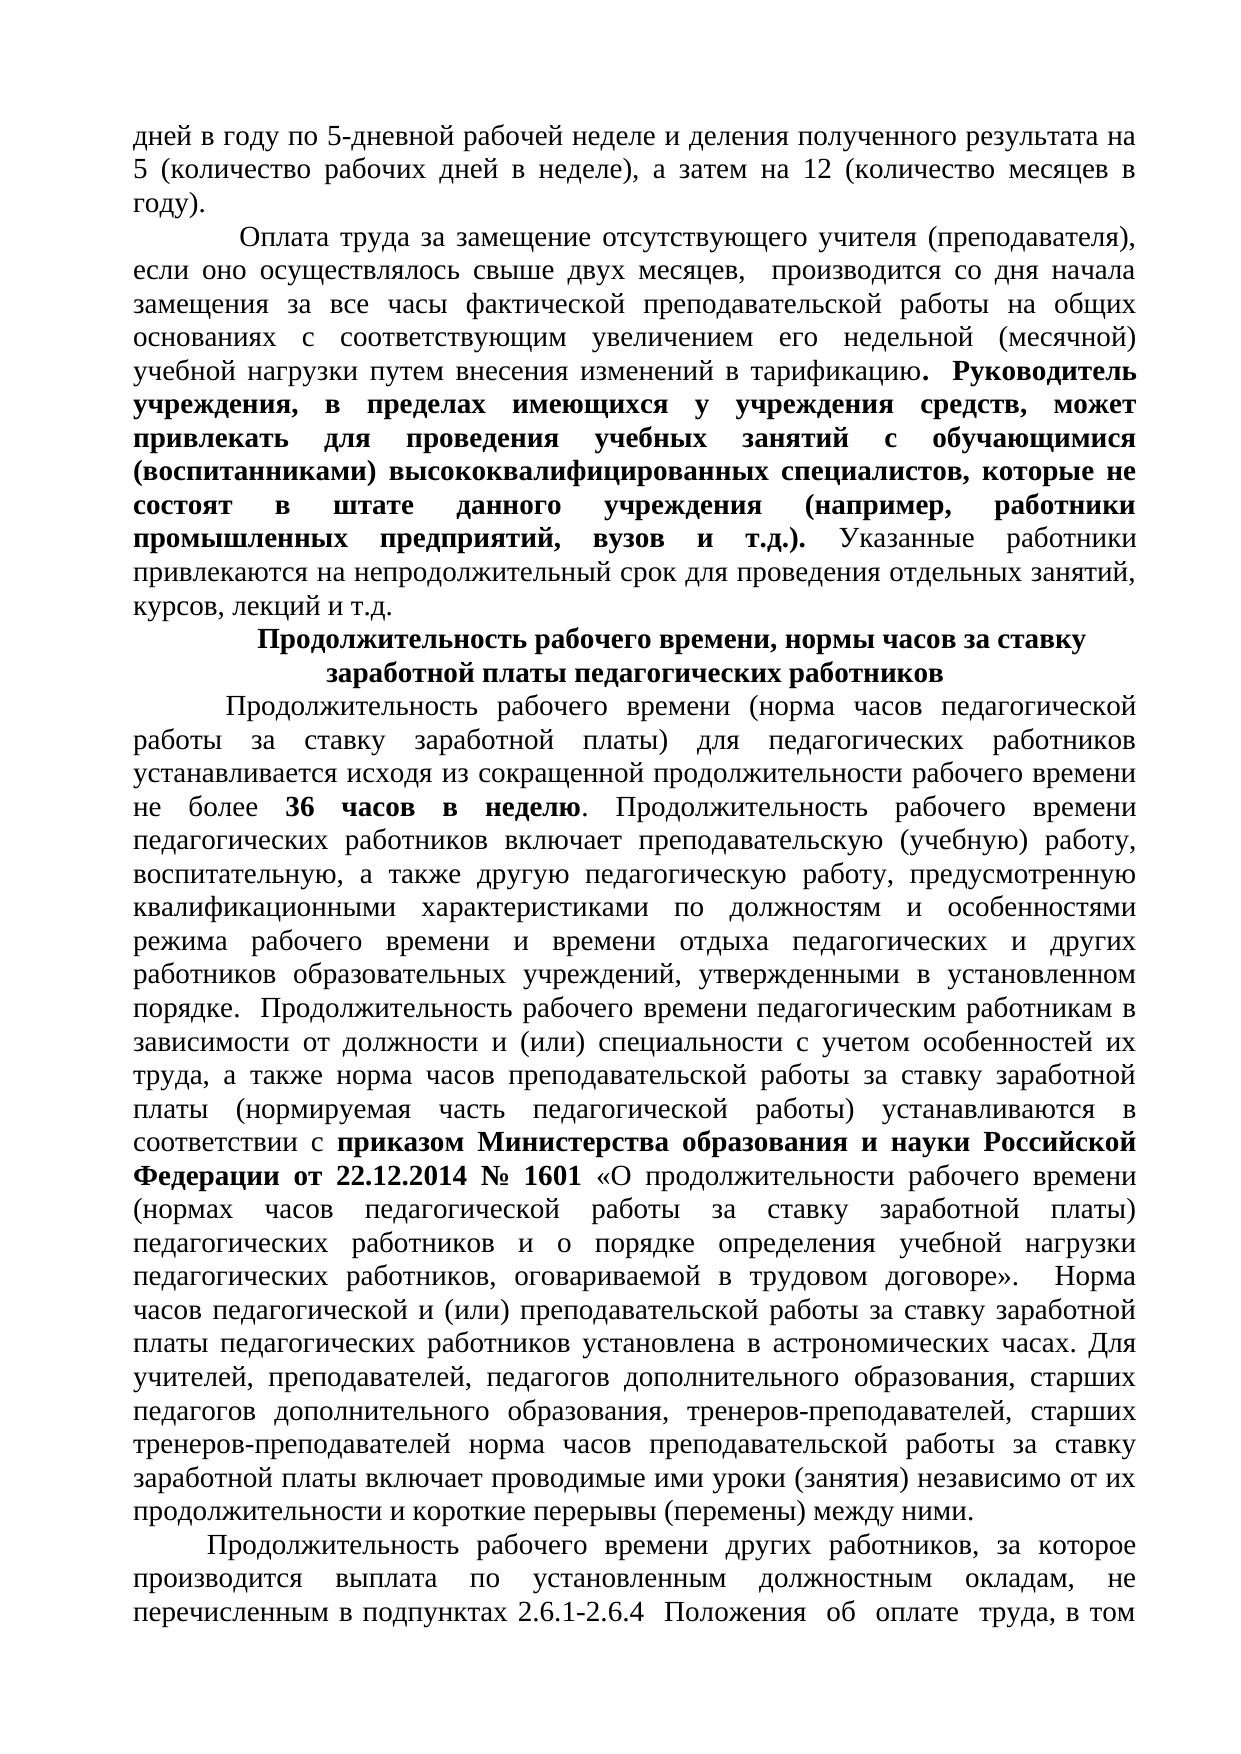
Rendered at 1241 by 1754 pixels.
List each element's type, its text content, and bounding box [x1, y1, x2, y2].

text Продолжительность рабочего времени (норма часов педагогической работы за ставку заработной платы) для педагогических работников устанавливается исходя из сокращенной продолжительности рабочего времени не более 36 часов в неделю. Продолжительность рабочего времени педагогических работников включает преподавательскую (учебную) работу, воспитательную, а также другую педагогическую работу, предусмотренную квалификационными характеристиками по должностям и особенностями режима рабочего времени и времени отдыха педагогических и других работников образовательных учреждений, утвержденными в установленном порядке. Продолжительность рабочего времени педагогическим работникам в зависимости от должности и (или) специальности с учетом особенностей их труда, а также норма часов преподавательской работы за ставку заработной платы (нормируемая часть педагогической работы) устанавливаются в соответствии с приказом Министерства образования и науки Российской Федерации от 22.12.2014 № 1601 «О продолжительности рабочего времени (нормах часов педагогической работы за ставку заработной платы) педагогических работников и о порядке определения учебной нагрузки педагогических работников, оговариваемой в трудовом договоре». Норма часов педагогической и (или) преподавательской работы за ставку заработной платы педагогических работников установлена в астрономических часах. Для учителей, преподавателей, педагогов дополнительного образования, старших педагогов дополнительного образования, тренеров-преподавателей, старших тренеров-преподавателей норма часов преподавательской работы за ставку заработной платы включает проводимые ими уроки (занятия) независимо от их продолжительности и короткие перерывы (перемены) между ними. [133, 688, 1137, 1527]
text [133, 118, 1137, 219]
text Оплата труда за замещение отсутствующего учителя (преподавателя), если оно осуществлялось свыше двух месяцев, производится со дня начала замещения за все часы фактической преподавательской работы на общих основаниях с соответствующим увеличением его недельной (месячной) учебной нагрузки путем внесения изменений в тарификацию. Руководитель учреждения, в пределах имеющихся у учреждения средств, может привлекать для проведения учебных занятий с обучающимися (воспитанниками) высококвалифицированных специалистов, которые не состоят в штате данного учреждения (например, работники промышленных предприятий, вузов и т.д.). Указанные работники привлекаются на непродолжительный срок для проведения отдельных занятий, курсов, лекций и т.д. [133, 219, 1137, 621]
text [133, 1527, 1137, 1627]
text Продолжительность рабочего времени, нормы часов за ставку заработной платы педагогических работников [133, 621, 1137, 688]
